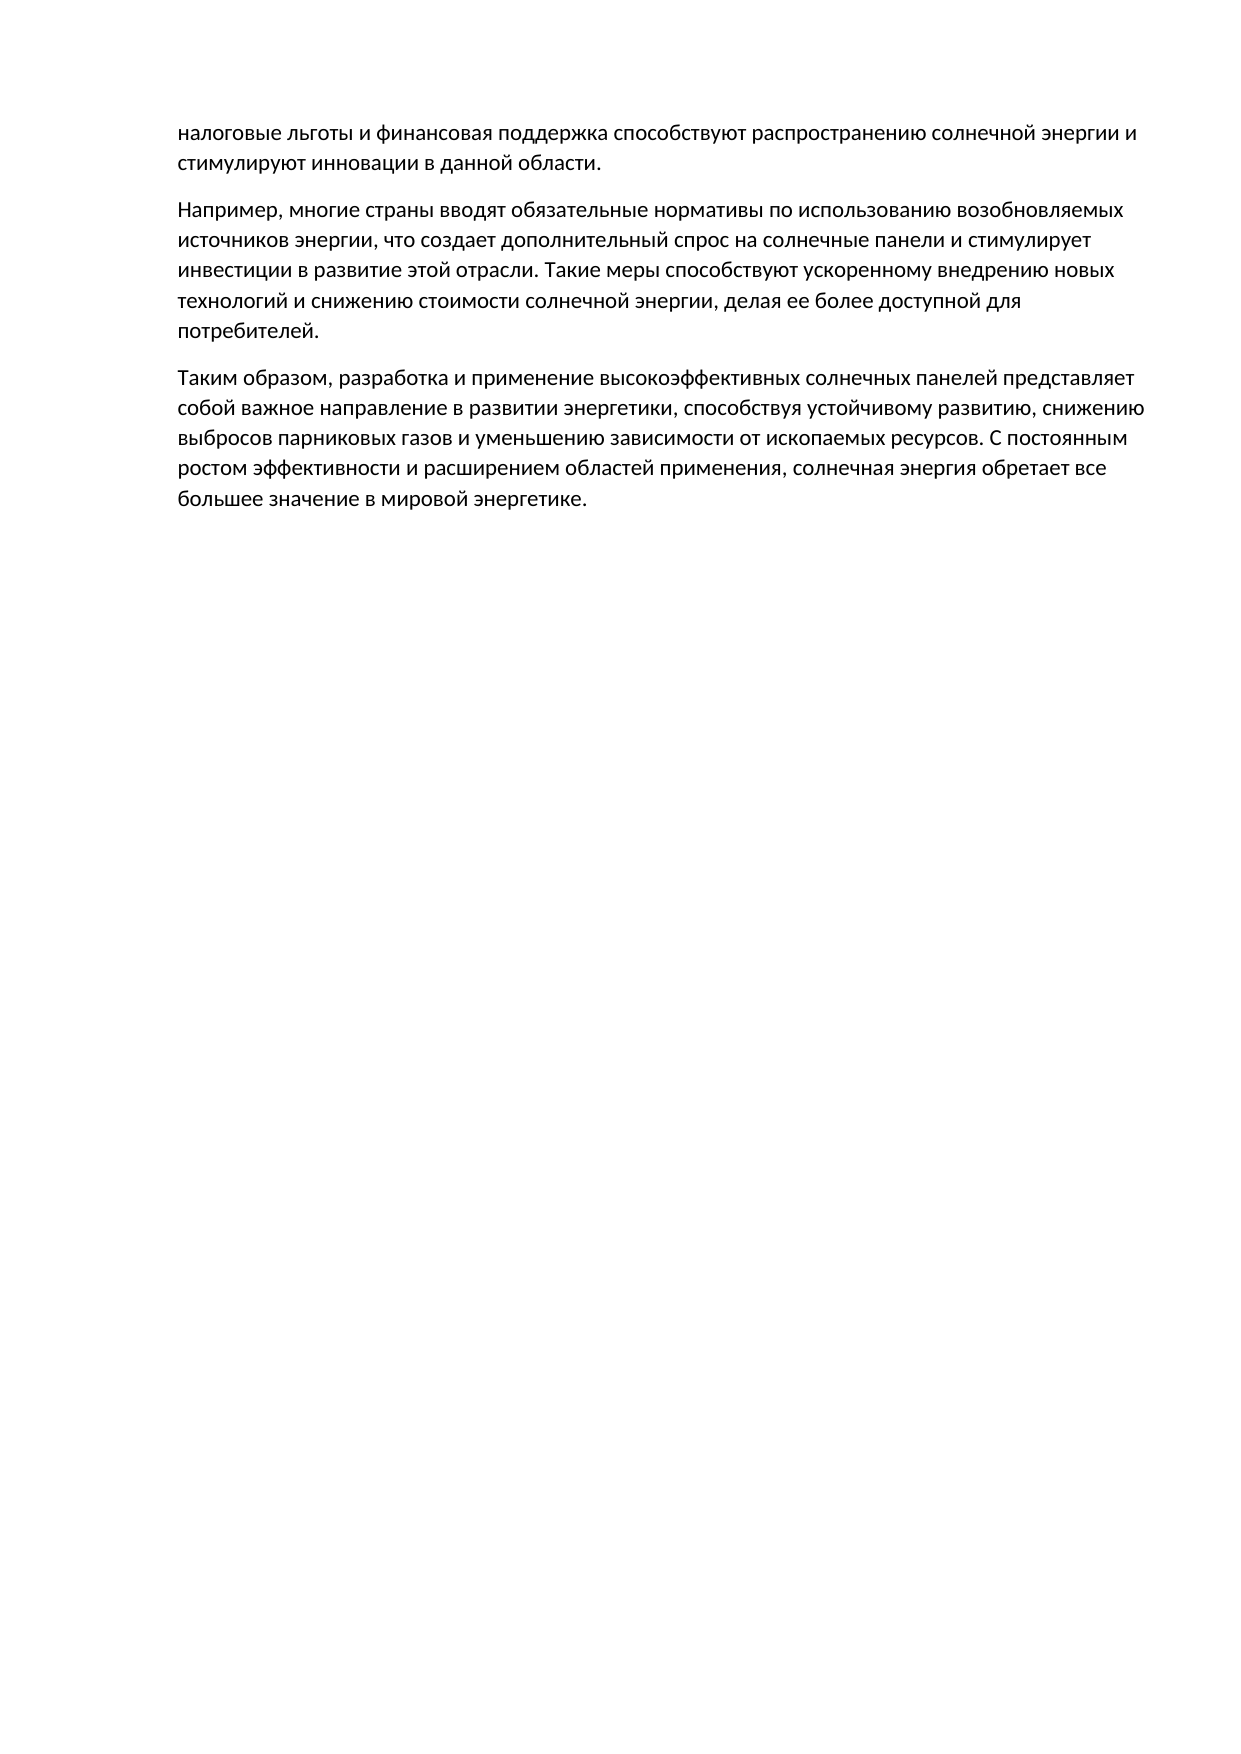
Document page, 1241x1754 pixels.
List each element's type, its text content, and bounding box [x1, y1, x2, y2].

text Например, многие страны вводят обязательные нормативы по использованию возобновляемых источников энергии, что создает дополнительный спрос на солнечные панели и стимулирует инвестиции в развитие этой отрасли. Такие меры способствуют ускоренному внедрению новых технологий и снижению стоимости солнечной энергии, делая ее более доступной для потребителей. [177, 195, 1152, 344]
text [177, 118, 1152, 176]
text Таким образом, разработка и применение высокоэффективных солнечных панелей представляет собой важное направление в развитии энергетики, способствуя устойчивому развитию, снижению выбросов парниковых газов и уменьшению зависимости от ископаемых ресурсов. С постоянным ростом эффективности и расширением областей применения, солнечная энергия обретает все большее значение в мировой энергетике. [177, 363, 1152, 512]
